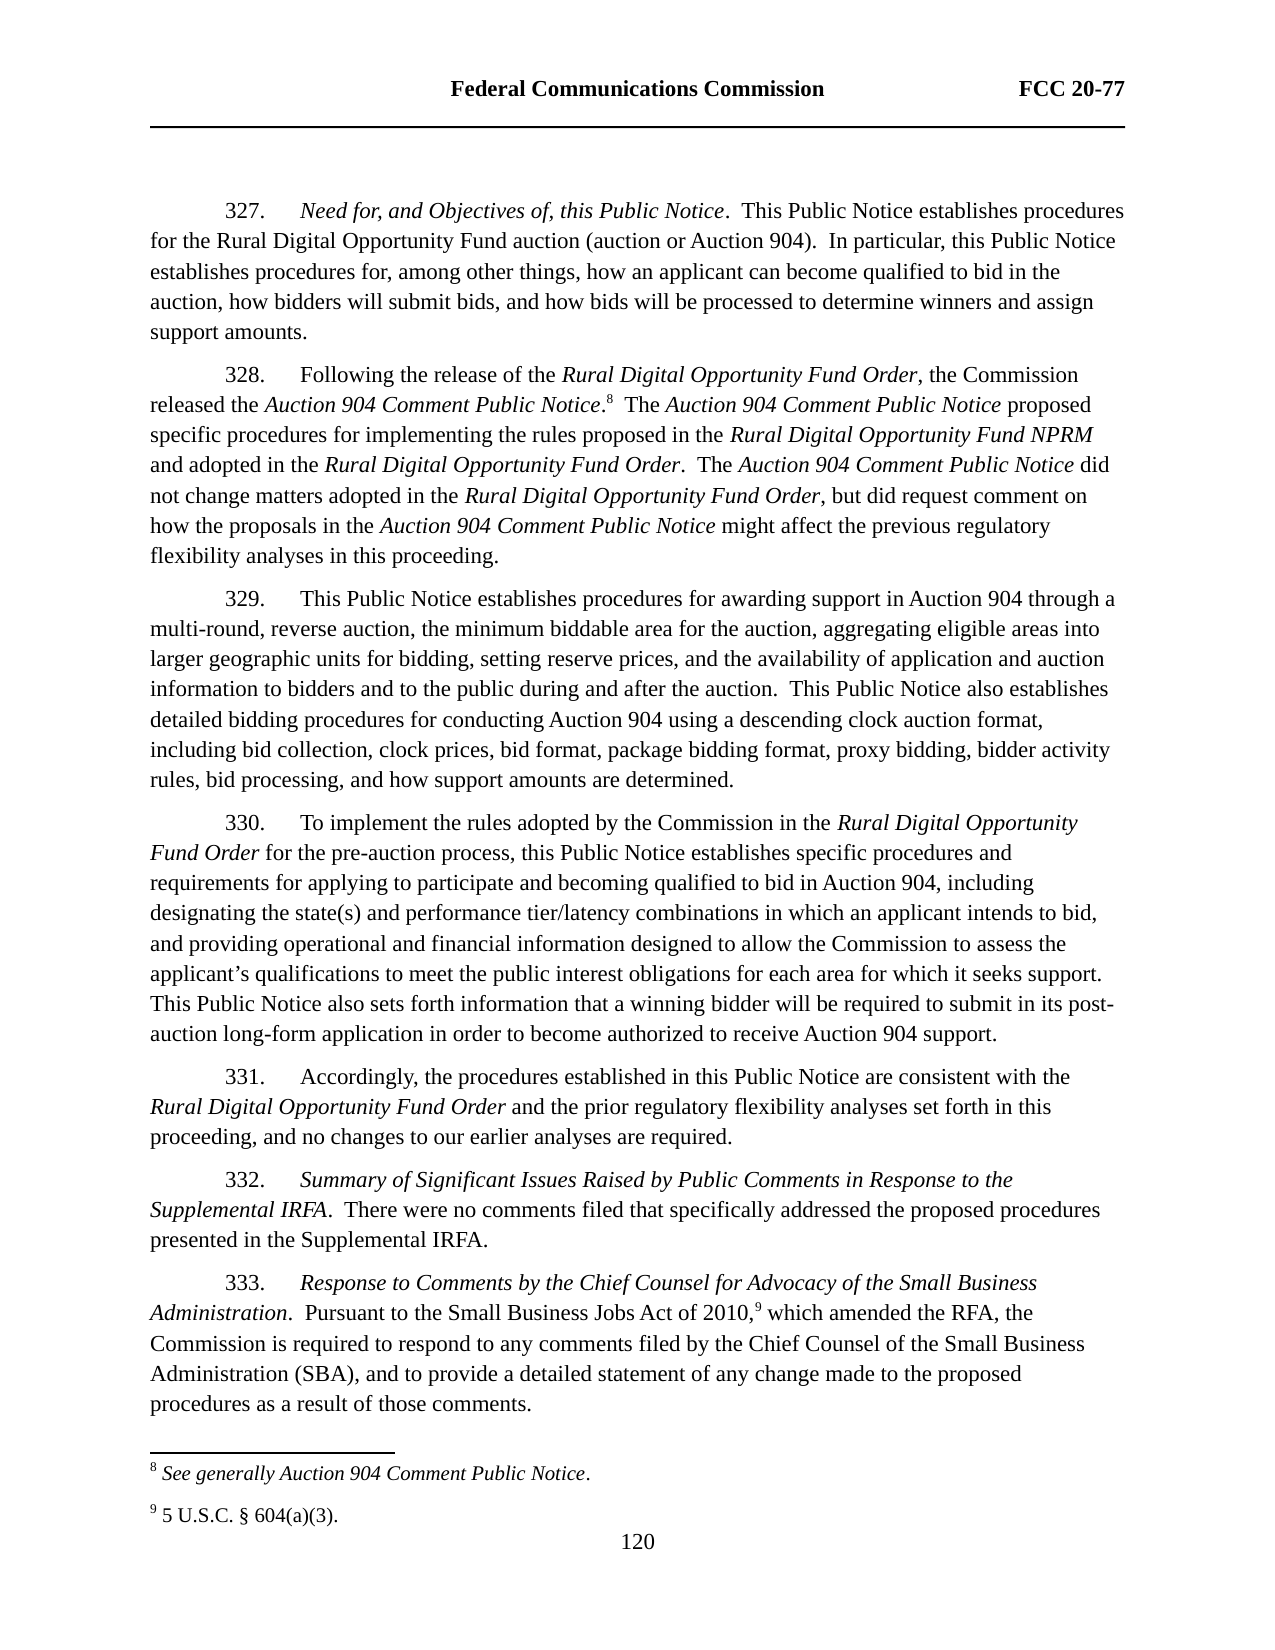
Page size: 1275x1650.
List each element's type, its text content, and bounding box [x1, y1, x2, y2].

text Accordingly, the procedures established in this Public Notice are consistent with the Rural Digital Opportunity Fund Order and the prior regulatory flexibility analyses set forth in this proceeding, and no changes to our earlier analyses are required. [150, 1063, 1125, 1150]
text To implement the rules adopted by the Commission in the Rural Digital Opportunity Fund Order for the pre-auction process, this Public Notice establishes specific procedures and requirements for applying to participate and becoming qualified to bid in Auction 904, including designating the state(s) and performance tier/latency combinations in which an applicant intends to bid, and providing operational and financial information designed to allow the Commission to assess the applicant’s qualifications to meet the public interest obligations for each area for which it seeks support. This Public Notice also sets forth information that a winning bidder will be required to submit in its post-auction long-form application in order to become authorized to receive Auction 904 support. [150, 809, 1125, 1047]
text Following the release of the Rural Digital Opportunity Fund Order, the Commission released the Auction 904 Comment Public Notice. The Auction 904 Comment Public Notice proposed specific procedures for implementing the rules proposed in the Rural Digital Opportunity Fund NPRM and adopted in the Rural Digital Opportunity Fund Order. The Auction 904 Comment Public Notice did not change matters adopted in the Rural Digital Opportunity Fund Order, but did request comment on how the proposals in the Auction 904 Comment Public Notice might affect the previous regulatory flexibility analyses in this proceeding. [150, 361, 1125, 568]
text Summary of Significant Issues Raised by Public Comments in Response to the Supplemental IRFA. There were no comments filed that specifically addressed the proposed procedures presented in the Supplemental IRFA. [150, 1166, 1125, 1253]
text Need for, and Objectives of, this Public Notice. This Public Notice establishes procedures for the Rural Digital Opportunity Fund auction (auction or Auction 904). In particular, this Public Notice establishes procedures for, among other things, how an applicant can become qualified to bid in the auction, how bidders will submit bids, and how bids will be processed to determine winners and assign support amounts. [150, 197, 1125, 344]
text Response to Comments by the Chief Counsel for Advocacy of the Small Business Administration. Pursuant to the Small Business Jobs Act of 2010, which amended the RFA, the Commission is required to respond to any comments filed by the Chief Counsel of the Small Business Administration (SBA), and to provide a detailed statement of any change made to the proposed procedures as a result of those comments. [150, 1269, 1125, 1416]
text This Public Notice establishes procedures for awarding support in Auction 904 through a multi-round, reverse auction, the minimum biddable area for the auction, aggregating eligible areas into larger geographic units for bidding, setting reserve prices, and the availability of application and auction information to bidders and to the public during and after the auction. This Public Notice also establishes detailed bidding procedures for conducting Auction 904 using a descending clock auction format, including bid collection, clock prices, bid format, package bidding format, proxy bidding, bidder activity rules, bid processing, and how support amounts are determined. [150, 585, 1125, 792]
